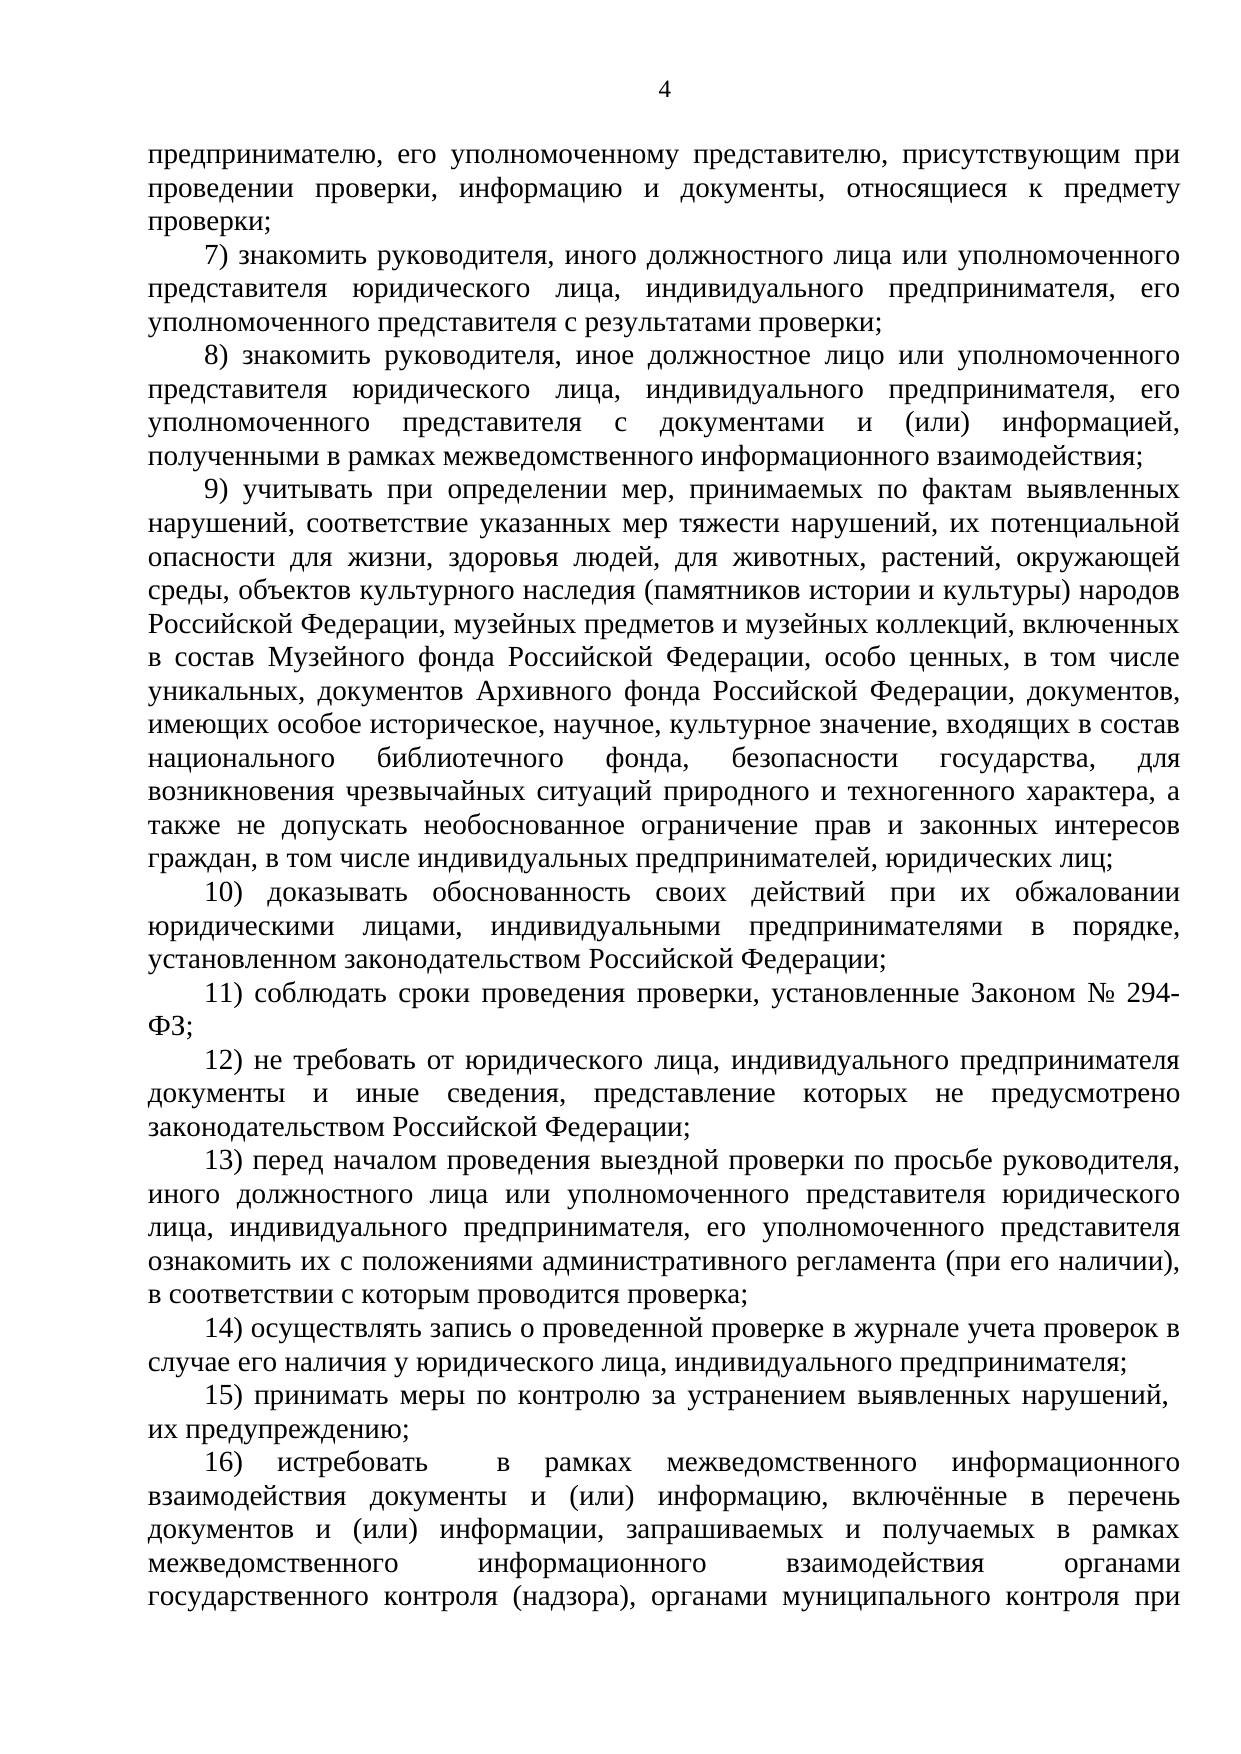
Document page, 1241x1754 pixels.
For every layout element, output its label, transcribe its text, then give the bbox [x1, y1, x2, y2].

text 9) учитывать при определении мер, принимаемых по фактам выявленных нарушений, соответствие указанных мер тяжести нарушений, их потенциальной опасности для жизни, здоровья людей, для животных, растений, окружающей среды, объектов культурного наследия (памятников истории и культуры) народов Российской Федерации, музейных предметов и музейных коллекций, включенных в состав Музейного фонда Российской Федерации, особо ценных, в том числе уникальных, документов Архивного фонда Российской Федерации, документов, имеющих особое историческое, научное, культурное значение, входящих в состав национального библиотечного фонда, безопасности государства, для возникновения чрезвычайных ситуаций природного и техногенного характера, а также не допускать необоснованное ограничение прав и законных интересов граждан, в том числе индивидуальных предпринимателей, юридических лиц; [148, 472, 1181, 874]
text 11) соблюдать сроки проведения проверки, установленные Законом № 294-ФЗ; [148, 975, 1181, 1042]
text 10) доказывать обоснованность своих действий при их обжаловании юридическими лицами, индивидуальными предпринимателями в порядке, установленном законодательством Российской Федерации; [148, 874, 1181, 975]
text 13) перед началом проведения выездной проверки по просьбе руководителя, иного должностного лица или уполномоченного представителя юридического лица, индивидуального предпринимателя, его уполномоченного представителя ознакомить их с положениями административного регламента (при его наличии), в соответствии с которым проводится проверка; [148, 1142, 1181, 1310]
text 7) знакомить руководителя, иного должностного лица или уполномоченного представителя юридического лица, индивидуального предпринимателя, его уполномоченного представителя с результатами проверки; [148, 237, 1181, 337]
text 15) принимать меры по контролю за устранением выявленных нарушений, их предупреждению; [148, 1377, 1181, 1444]
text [148, 1444, 1181, 1612]
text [148, 136, 1181, 237]
text 14) осуществлять запись о проведенной проверке в журнале учета проверок в случае его наличия у юридического лица, индивидуального предпринимателя; [148, 1310, 1181, 1377]
text 12) не требовать от юридического лица, индивидуального предпринимателя документы и иные сведения, представление которых не предусмотрено законодательством Российской Федерации; [148, 1042, 1181, 1142]
text 8) знакомить руководителя, иное должностное лицо или уполномоченного представителя юридического лица, индивидуального предпринимателя, его уполномоченного представителя с документами и (или) информацией, полученными в рамках межведомственного информационного взаимодействия; [148, 337, 1181, 472]
